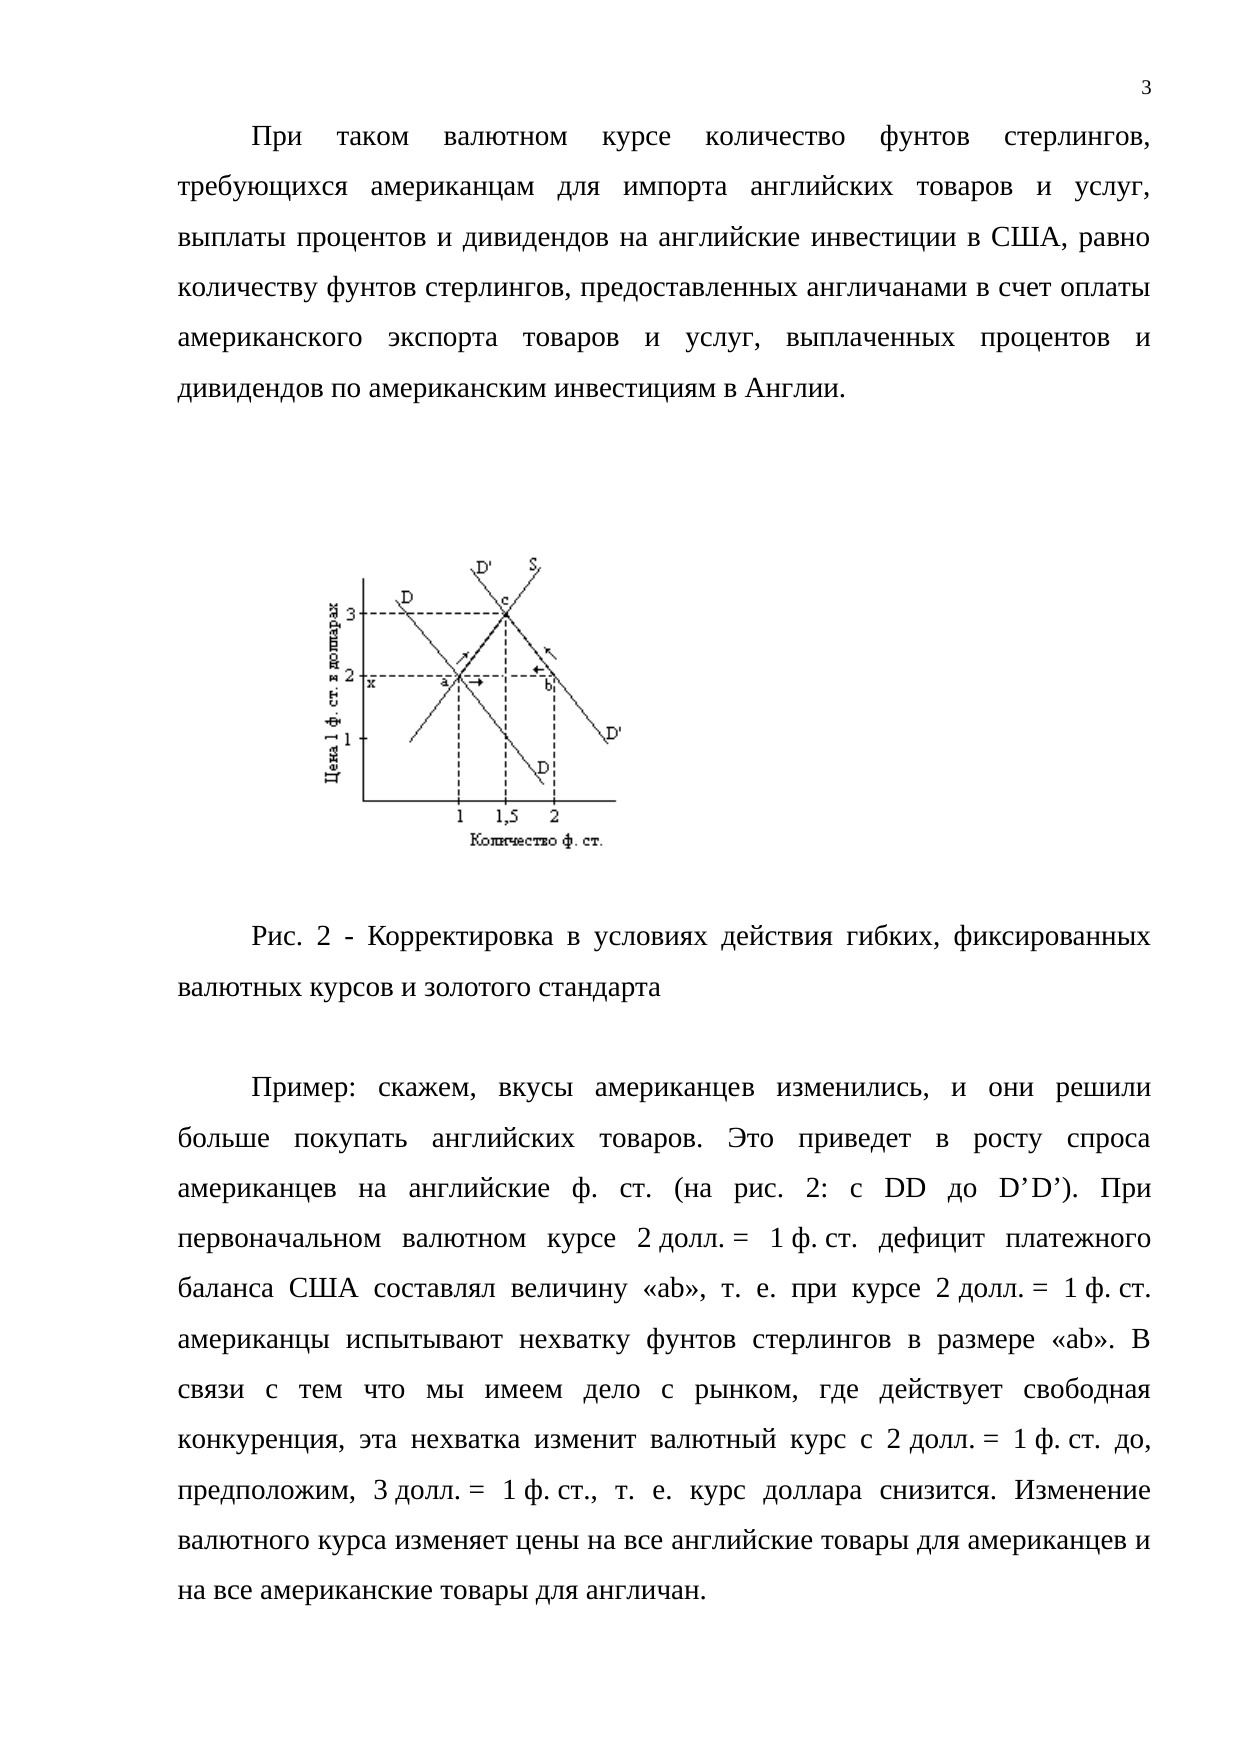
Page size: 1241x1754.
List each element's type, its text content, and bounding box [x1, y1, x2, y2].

text Пример: скажем, вкусы американцев изменились, и они решили больше покупать английских товаров. Это приведет в росту спроса американцев на английские ф. ст. (на рис. 2: с DD до D’D’). При первоначальном валютном курсе 2 долл. = 1 ф. ст. дефицит платежного баланса США составлял величину «ab», т. е. при курсе 2 долл. = 1 ф. ст. американцы испытывают нехватку фунтов стерлингов в размере «ab». В связи с тем что мы имеем дело с рынком, где действует свободная конкуренция, эта нехватка изменит валютный курс с 2 долл. = 1 ф. ст. до, предположим, 3 долл. = 1 ф. ст., т. е. курс доллара снизится. Изменение валютного курса изменяет цены на все английские товары для американцев и на все американские товары для англичан. [177, 1069, 1152, 1606]
text При таком валютном курсе количество фунтов стерлингов, требующихся американцам для импорта английских товаров и услуг, выплаты процентов и дивидендов на английские инвестиции в США, равно количеству фунтов стерлингов, предоставленных англичанами в счет оплаты американского экспорта товаров и услуг, выплаченных процентов и дивидендов по американским инвестициям в Англии. [177, 118, 1152, 403]
picture [283, 494, 790, 885]
